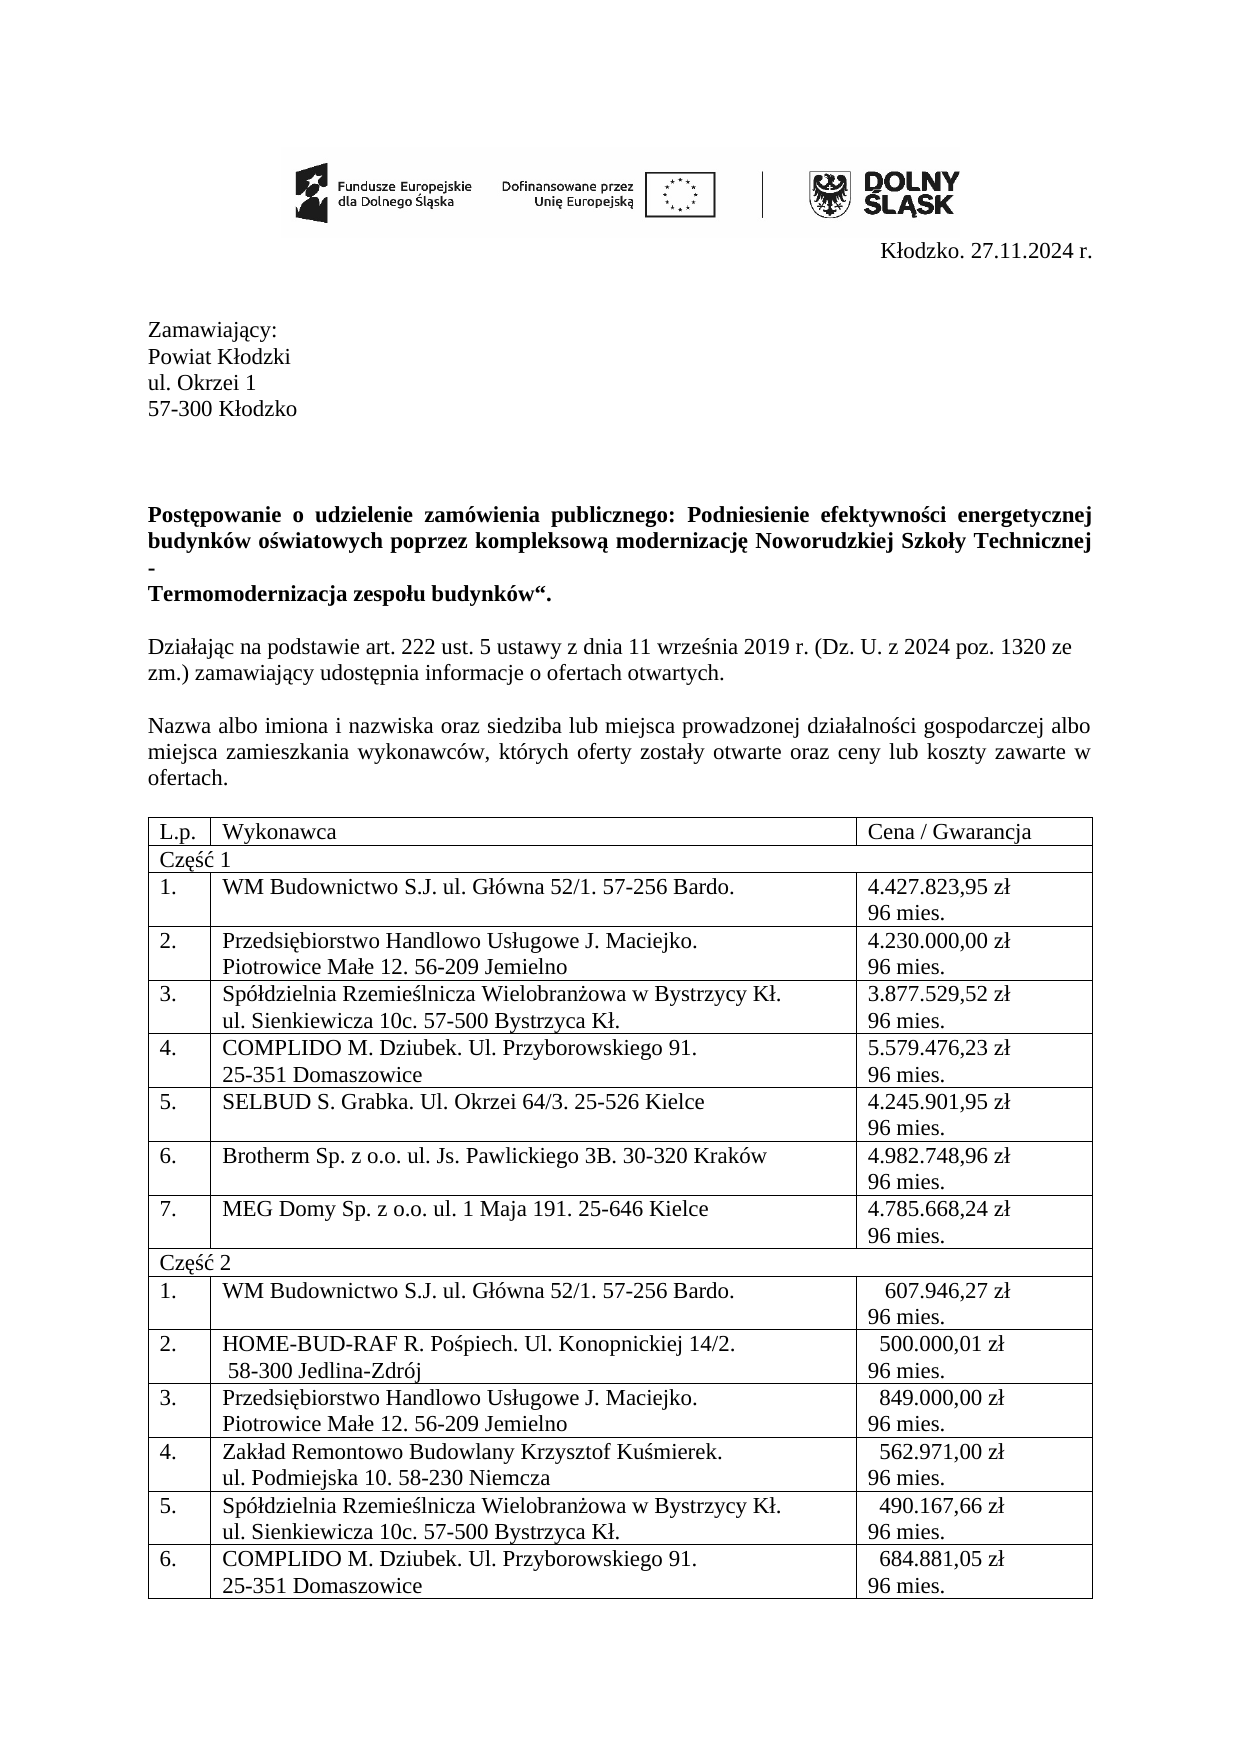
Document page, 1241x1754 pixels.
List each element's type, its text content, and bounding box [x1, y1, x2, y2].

table_header L.p. [149, 818, 210, 844]
text Działając na podstawie art. 222 ust. 5 ustawy z dnia 11 września 2019 r. (Dz. U. z 2024 poz. 1320 ze zm.) zamawiający udostępnia informacje o ofertach otwartych. [148, 633, 1093, 685]
text Zamawiający: [148, 316, 1093, 343]
text Powiat Kłodzki [148, 343, 1093, 369]
table_cell 1. [149, 1277, 210, 1329]
text Kłodzko. 27.11.2024 r. [148, 237, 1093, 264]
table_cell 490.167,66 zł 96 mies. [857, 1492, 1092, 1544]
table_cell Brotherm Sp. z o.o. ul. Js. Pawlickiego 3B. 30-320 Kraków [211, 1142, 856, 1194]
table_cell SELBUD S. Grabka. Ul. Okrzei 64/3. 25-526 Kielce [211, 1088, 856, 1141]
table_cell MEG Domy Sp. z o.o. ul. 1 Maja 191. 25-646 Kielce [211, 1196, 856, 1248]
table_cell WM Budownictwo S.J. ul. Główna 52/1. 57-256 Bardo. [211, 873, 856, 926]
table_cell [211, 1545, 856, 1598]
table_cell 6. [149, 1142, 210, 1194]
table_cell 1. [149, 873, 210, 926]
table_cell Część 2 [149, 1249, 1092, 1276]
table_cell COMPLIDO M. Dziubek. Ul. Przyborowskiego 91. 25-351 Domaszowice [211, 1034, 856, 1087]
table_cell 6. [149, 1545, 210, 1598]
table_cell 2. [149, 1330, 210, 1383]
table_cell 500.000,01 zł 96 mies. [857, 1330, 1092, 1383]
text 57-300 Kłodzko [148, 396, 1093, 422]
text ul. Okrzei 1 [148, 369, 1093, 396]
table_cell 4.230.000,00 zł 96 mies. [857, 927, 1092, 979]
table_header Cena / Gwarancja [857, 818, 1092, 844]
table_cell 607.946,27 zł 96 mies. [857, 1277, 1092, 1329]
table_cell 2. [149, 927, 210, 979]
table_cell Spółdzielnia Rzemieślnicza Wielobranżowa w Bystrzycy Kł. ul. Sienkiewicza 10c. 57-500 Bystrzyca Kł. [211, 981, 856, 1033]
table_cell 4.982.748,96 zł 96 mies. [857, 1142, 1092, 1194]
table_cell 5. [149, 1088, 210, 1141]
table_cell HOME-BUD-RAF R. Pośpiech. Ul. Konopnickiej 14/2. 58-300 Jedlina-Zdrój [211, 1330, 856, 1383]
table_cell Część 1 [149, 846, 1092, 872]
table_cell 4.785.668,24 zł 96 mies. [857, 1196, 1092, 1248]
table_cell Spółdzielnia Rzemieślnicza Wielobranżowa w Bystrzycy Kł. ul. Sienkiewicza 10c. 57-500 Bystrzyca Kł. [211, 1492, 856, 1544]
table_cell 5. [149, 1492, 210, 1544]
text Termomodernizacja zespołu budynków“. [148, 580, 1093, 606]
table_cell 4.245.901,95 zł 96 mies. [857, 1088, 1092, 1141]
table_cell 3.877.529,52 zł 96 mies. [857, 981, 1092, 1033]
table_cell WM Budownictwo S.J. ul. Główna 52/1. 57-256 Bardo. [211, 1277, 856, 1329]
table_cell 562.971,00 zł 96 mies. [857, 1438, 1092, 1491]
table_cell Przedsiębiorstwo Handlowo Usługowe J. Maciejko. Piotrowice Małe 12. 56-209 Jemielno [211, 927, 856, 979]
table_cell 4.427.823,95 zł 96 mies. [857, 873, 1092, 926]
table_cell 7. [149, 1196, 210, 1248]
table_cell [857, 1545, 1092, 1598]
table_cell Zakład Remontowo Budowlany Krzysztof Kuśmierek. ul. Podmiejska 10. 58-230 Niemcza [211, 1438, 856, 1491]
text Postępowanie o udzielenie zamówienia publicznego: Podniesienie efektywności energetycznej budynków oświatowych poprzez kompleksową modernizację Noworudzkiej Szkoły Technicznej - [148, 501, 1093, 580]
table_cell Przedsiębiorstwo Handlowo Usługowe J. Maciejko. Piotrowice Małe 12. 56-209 Jemielno [211, 1384, 856, 1437]
table_cell 4. [149, 1034, 210, 1087]
table_cell 849.000,00 zł 96 mies. [857, 1384, 1092, 1437]
table_cell 5.579.476,23 zł 96 mies. [857, 1034, 1092, 1087]
table_header Wykonawca [211, 818, 856, 844]
table_cell 3. [149, 981, 210, 1033]
table_cell 3. [149, 1384, 210, 1437]
text Nazwa albo imiona i nazwiska oraz siedziba lub miejsca prowadzonej działalności gospodarczej albo miejsca zamieszkania wykonawców, których oferty zostały otwarte oraz ceny lub koszty zawarte w ofertach. [148, 712, 1093, 791]
picture [280, 147, 960, 238]
table_cell 4. [149, 1438, 210, 1491]
